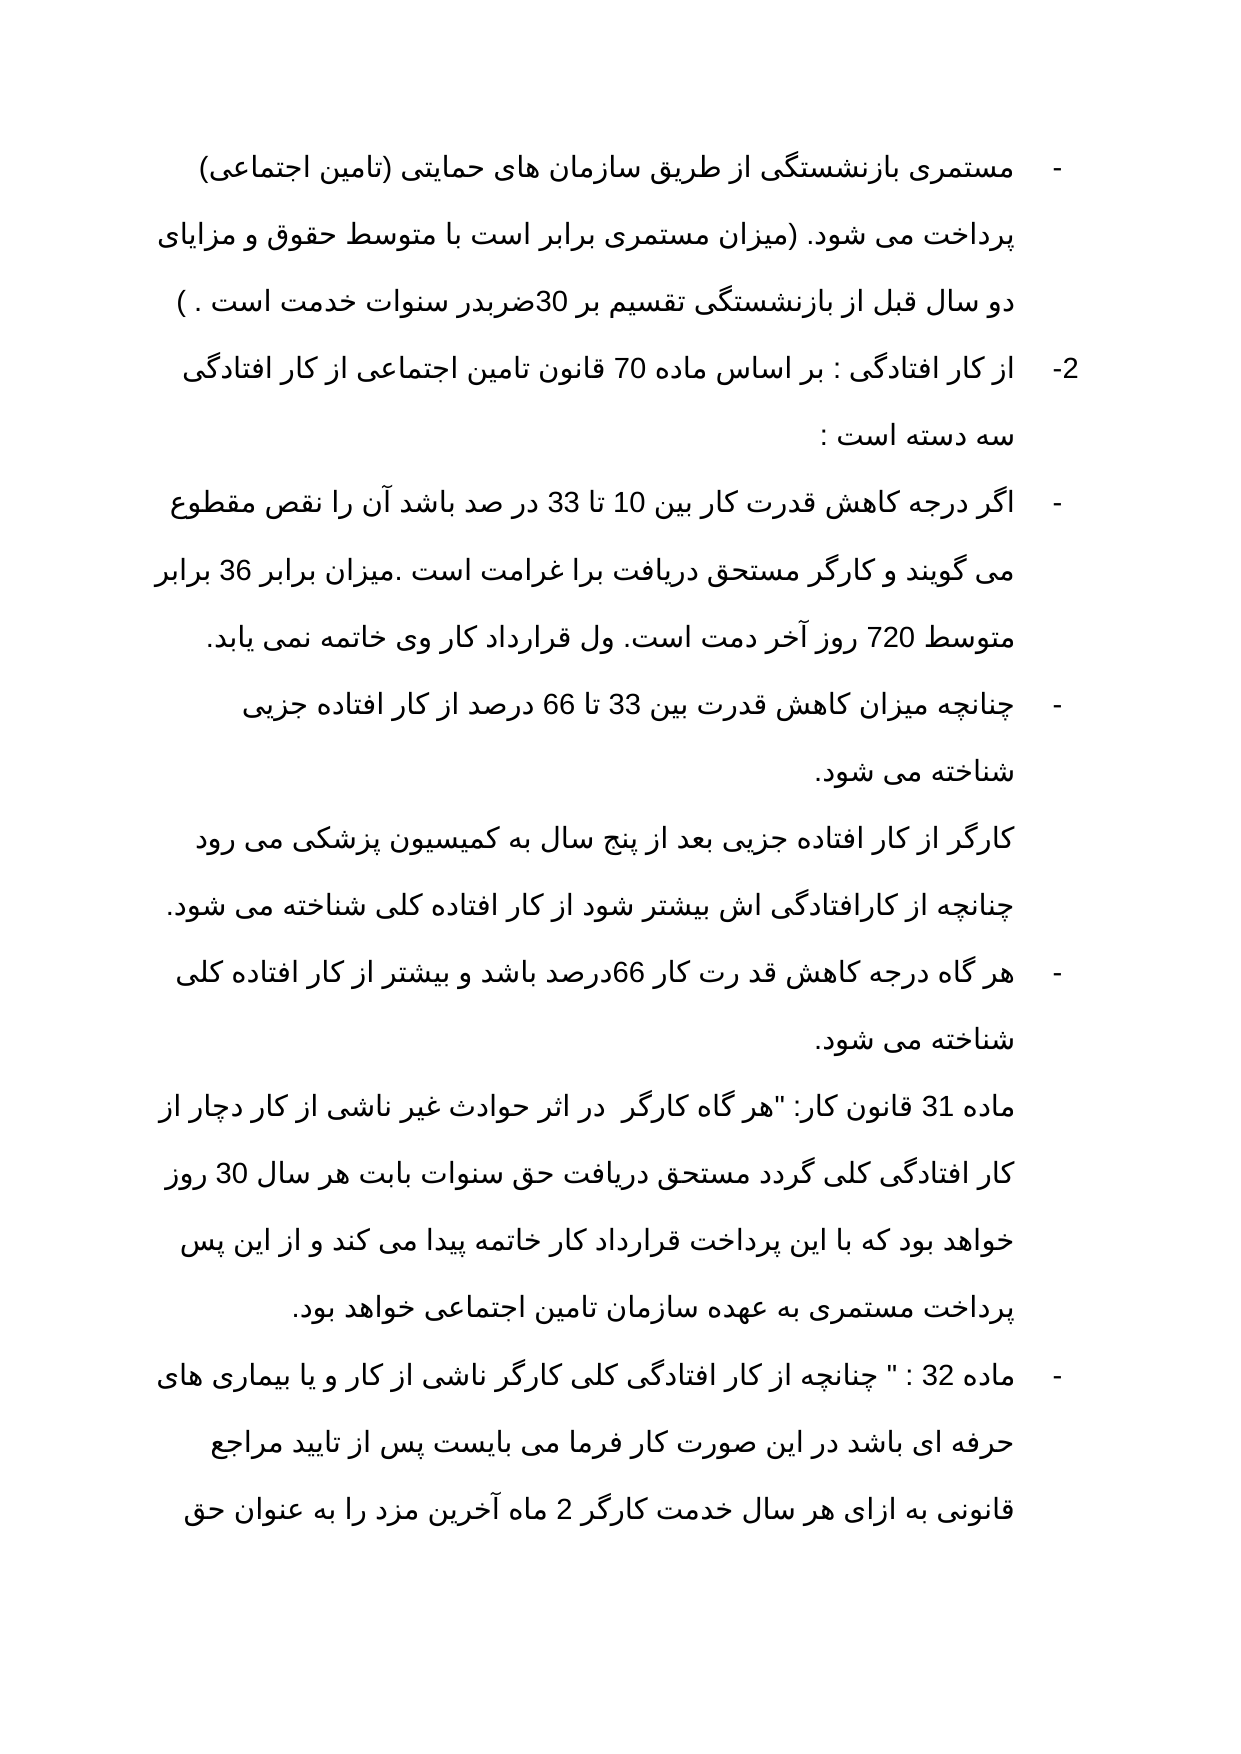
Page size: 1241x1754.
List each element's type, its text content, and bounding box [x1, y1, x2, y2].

list چنانچه میزان کاهش قدرت بین 33 تا 66 درصد از کار افتاده جزیی شناخته می شود. [150, 687, 1053, 787]
list از کار افتادگی : بر اساس ماده 70 قانون تامین اجتماعی از کار افتادگی سه دسته است : [150, 351, 1053, 452]
list هر گاه درجه کاهش قد رت کار 66درصد باشد و بیشتر از کار افتاده کلی شناخته می شود. [150, 955, 1053, 1056]
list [150, 1357, 1053, 1525]
list اگر درجه کاهش قدرت کار بین 10 تا 33 در صد باشد آن را نقص مقطوع می گویند و کارگر مستحق دریافت برا غرامت است .میزان برابر 36 برابر متوسط 720 روز آخر دمت است. ول قرارداد کار وی خاتمه نمی یابد. [150, 485, 1053, 653]
list ماده 31 قانون کار: "هر گاه کارگر در اثر حوادث غیر ناشی از کار دچار از کار افتادگی کلی گردد مستحق دریافت حق سنوات بابت هر سال 30 روز خواهد بود که با این پرداخت قرارداد کار خاتمه پیدا می کند و از این پس پرداخت مستمری به عهده سازمان تامین اجتماعی خواهد بود. [150, 1089, 1015, 1324]
list کارگر از کار افتاده جزیی بعد از پنج سال به کمیسیون پزشکی می رود چنانچه از کارافتادگی اش بیشتر شود از کار افتاده کلی شناخته می شود. [150, 821, 1015, 921]
list مستمری بازنشستگی از طریق سازمان های حمایتی (تامین اجتماعی) پرداخت می شود. (میزان مستمری برابر است با متوسط حقوق و مزایای دو سال قبل از بازنشستگی تقسیم بر 30ضربدر سنوات خدمت است . ) [150, 150, 1053, 318]
